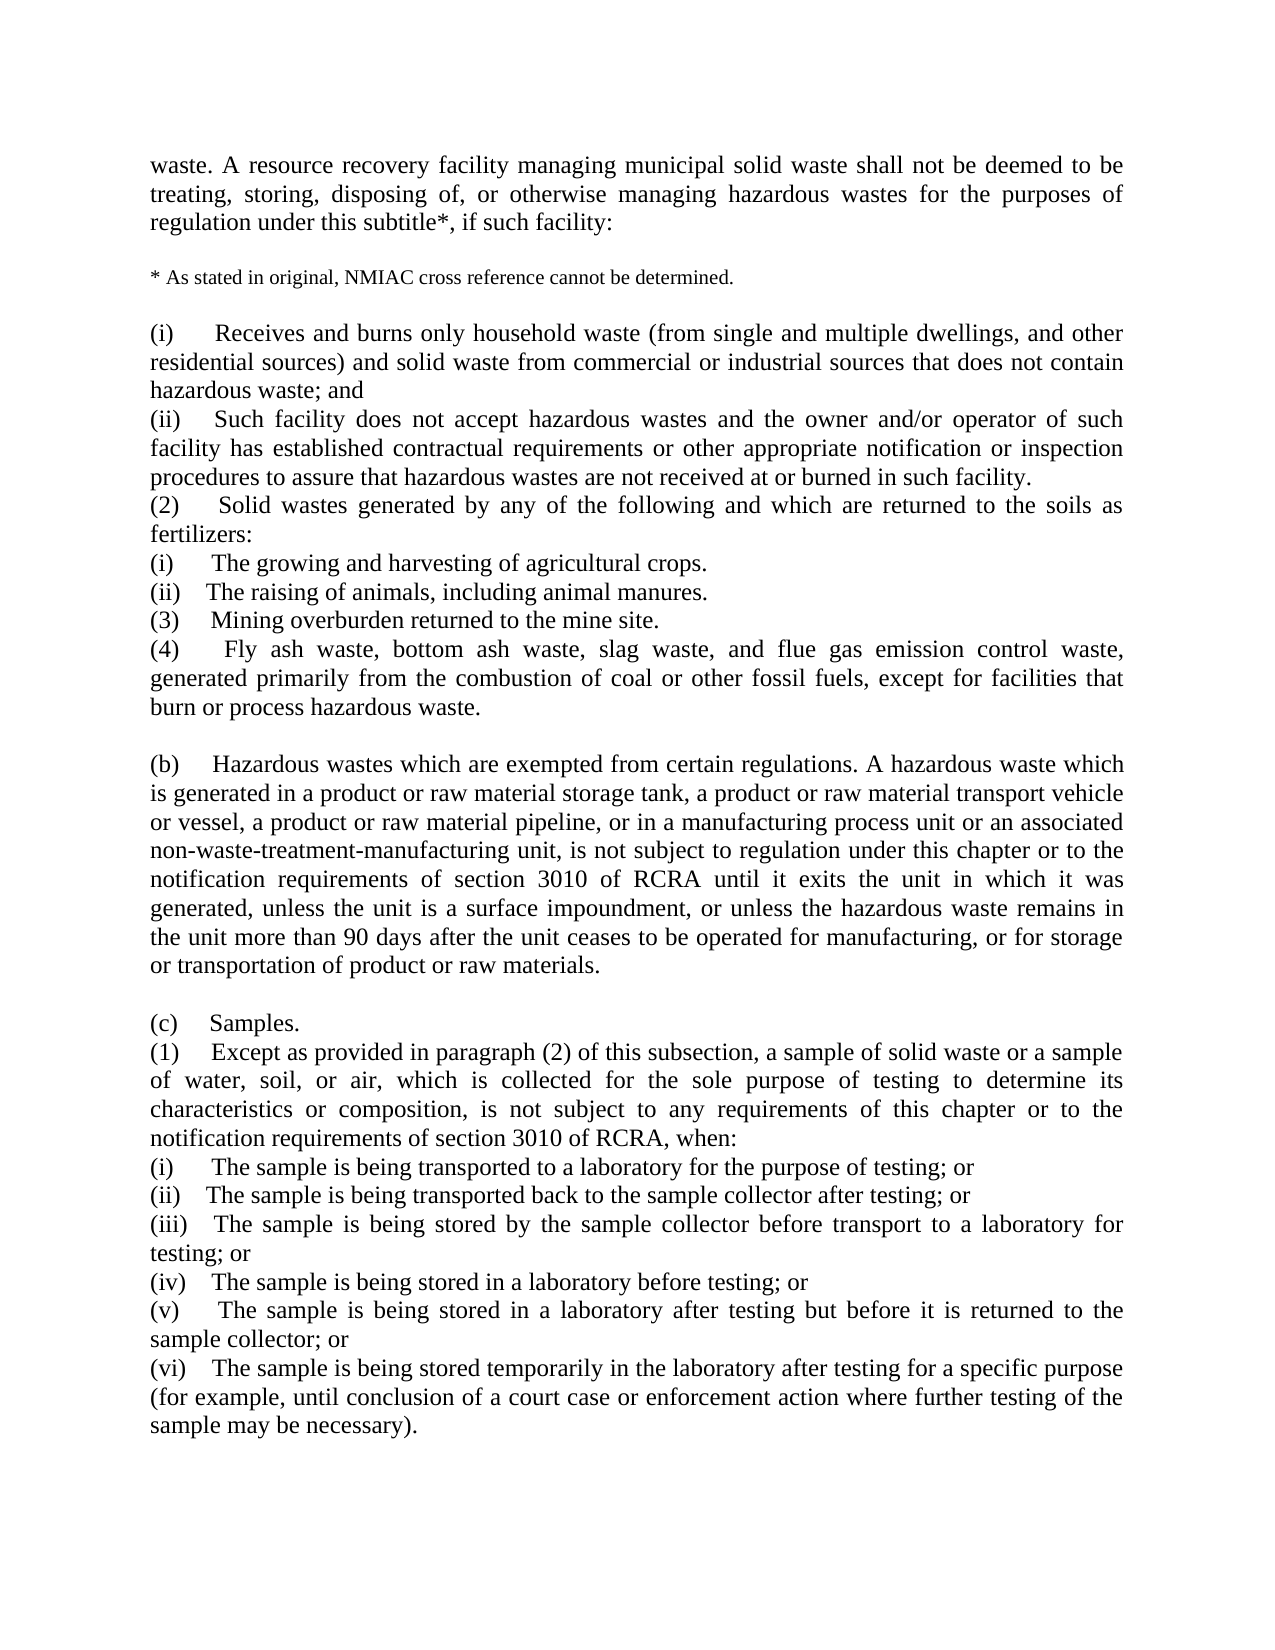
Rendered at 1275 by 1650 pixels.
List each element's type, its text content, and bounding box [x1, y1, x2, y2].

text (iii) The sample is being stored by the sample collector before transport to a laboratory for testing; or [150, 1209, 1125, 1267]
text (4) Fly ash waste, bottom ash waste, slag waste, and flue gas emission control waste, generated primarily from the combustion of coal or other fossil fuels, except for facilities that burn or process hazardous waste. [150, 634, 1125, 720]
text (ii) Such facility does not accept hazardous wastes and the owner and/or operator of such facility has established contractual requirements or other appropriate notification or inspection procedures to assure that hazardous wastes are not received at or burned in such facility. [150, 404, 1125, 490]
text (ii) The raising of animals, including animal manures. [150, 577, 1125, 605]
text (iv) The sample is being stored in a laboratory before testing; or [150, 1267, 1125, 1295]
text (2) Solid wastes generated by any of the following and which are returned to the soils as fertilizers: [150, 490, 1125, 548]
text * As stated in original, NMIAC cross reference cannot be determined. [150, 265, 1125, 289]
text (ii) The sample is being transported back to the sample collector after testing; or [150, 1180, 1125, 1209]
text (c) Samples. [150, 1008, 1125, 1037]
text (3) Mining overburden returned to the mine site. [150, 605, 1125, 634]
text (i) Receives and burns only household waste (from single and multiple dwellings, and other residential sources) and solid waste from commercial or industrial sources that does not contain hazardous waste; and [150, 318, 1125, 404]
text (b) Hazardous wastes which are exempted from certain regulations. A hazardous waste which is generated in a product or raw material storage tank, a product or raw material transport vehicle or vessel, a product or raw material pipeline, or in a manufacturing process unit or an associated non-waste-treatment-manufacturing unit, is not subject to regulation under this chapter or to the notification requirements of section 3010 of RCRA until it exits the unit in which it was generated, unless the unit is a surface impoundment, or unless the hazardous waste remains in the unit more than 90 days after the unit ceases to be operated for manufacturing, or for storage or transportation of product or raw materials. [150, 749, 1125, 979]
text (vi) The sample is being stored temporarily in the laboratory after testing for a specific purpose (for example, until conclusion of a court case or enforcement action where further testing of the sample may be necessary). [150, 1353, 1125, 1439]
text (1) Except as provided in paragraph (2) of this subsection, a sample of solid waste or a sample of water, soil, or air, which is collected for the sole purpose of testing to determine its characteristics or composition, is not subject to any requirements of this chapter or to the notification requirements of section 3010 of RCRA, when: [150, 1037, 1125, 1152]
text (v) The sample is being stored in a laboratory after testing but before it is returned to the sample collector; or [150, 1295, 1125, 1353]
text (i) The sample is being transported to a laboratory for the purpose of testing; or [150, 1152, 1125, 1180]
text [150, 150, 1125, 236]
text (i) The growing and harvesting of agricultural crops. [150, 548, 1125, 577]
